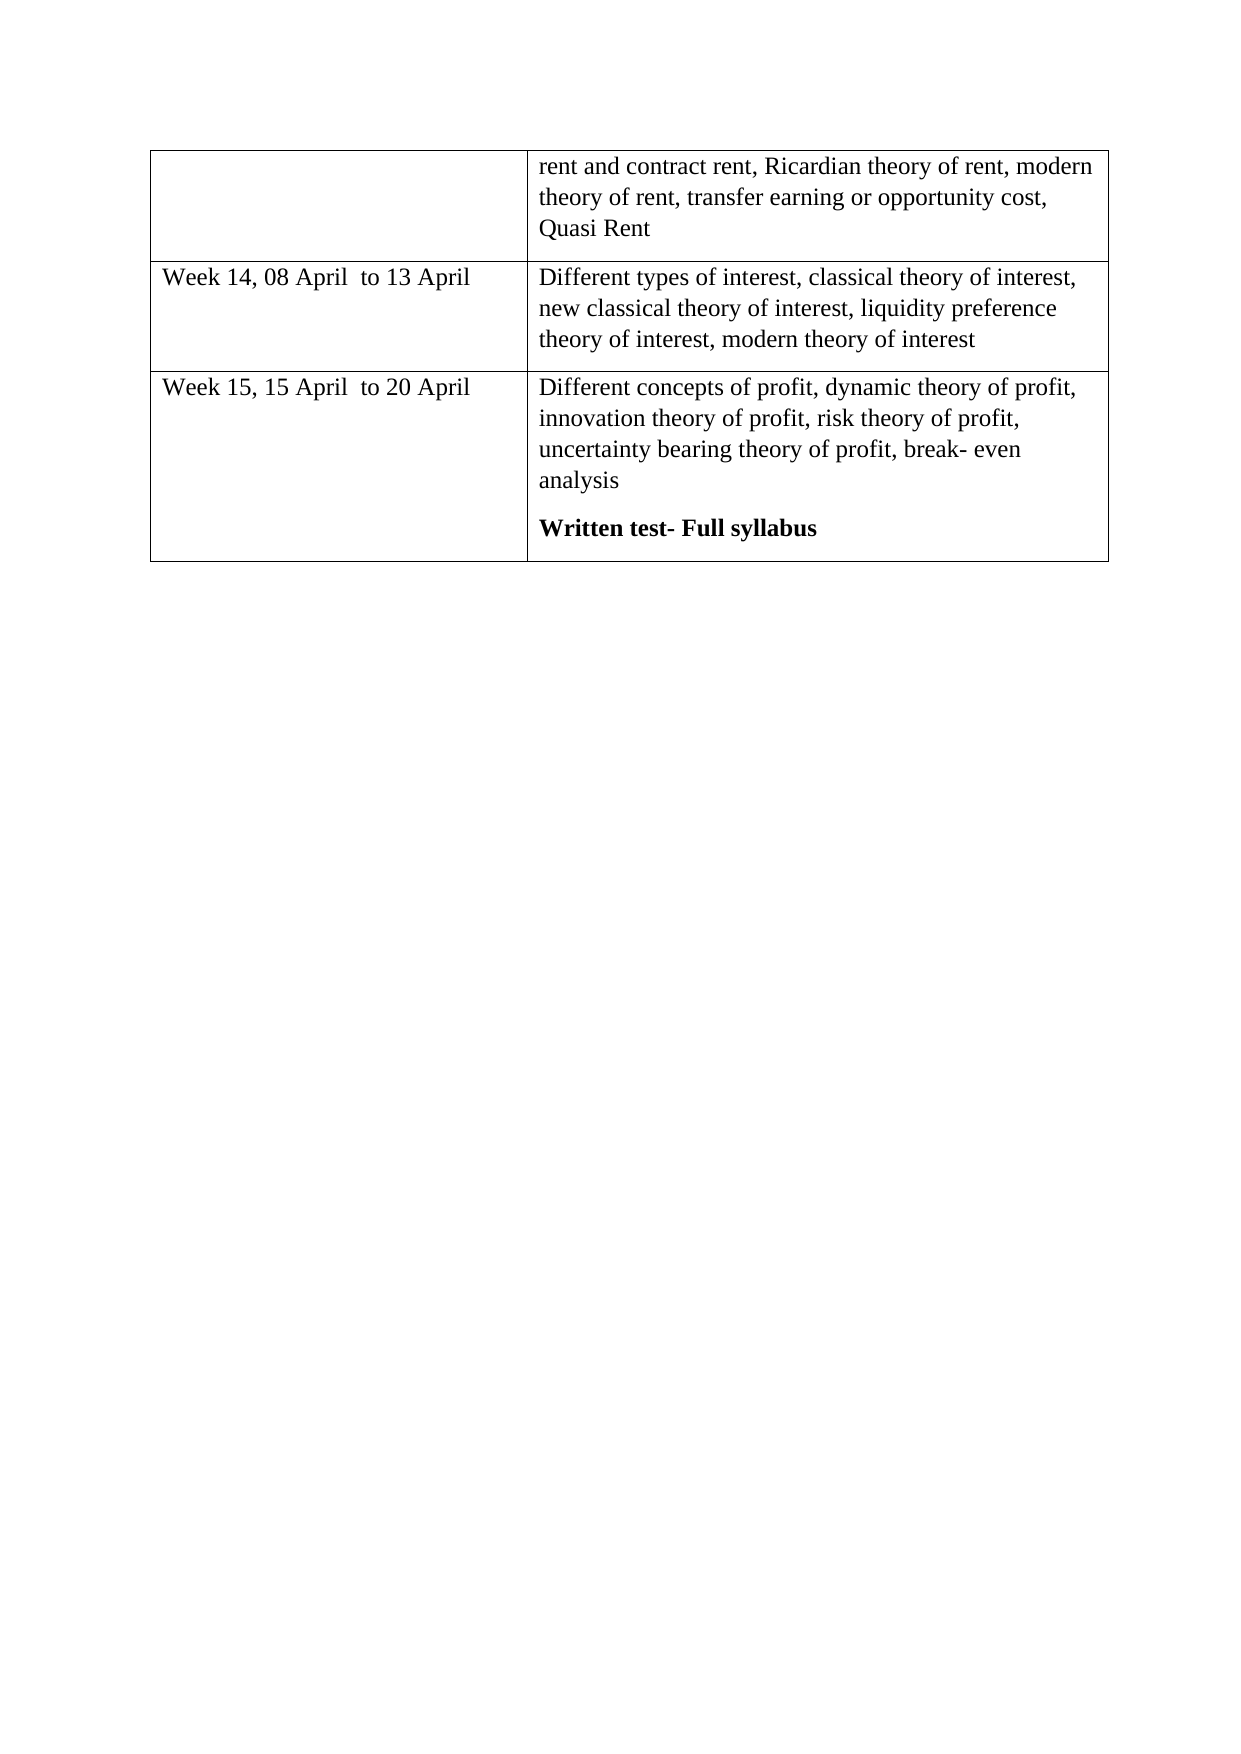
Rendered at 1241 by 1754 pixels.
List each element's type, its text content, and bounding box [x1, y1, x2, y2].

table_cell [528, 151, 1108, 261]
table_cell Week 15, 15 April to 20 April [151, 372, 527, 561]
table_cell Different concepts of profit, dynamic theory of profit, innovation theory of profit, risk theory of profit, uncertainty bearing theory of profit, break- even analysis Written test- Full syllabus [528, 372, 1108, 561]
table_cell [151, 151, 527, 261]
table_cell Different types of interest, classical theory of interest, new classical theory of interest, liquidity preference theory of interest, modern theory of interest [528, 262, 1108, 371]
table_cell Week 14, 08 April to 13 April [151, 262, 527, 371]
